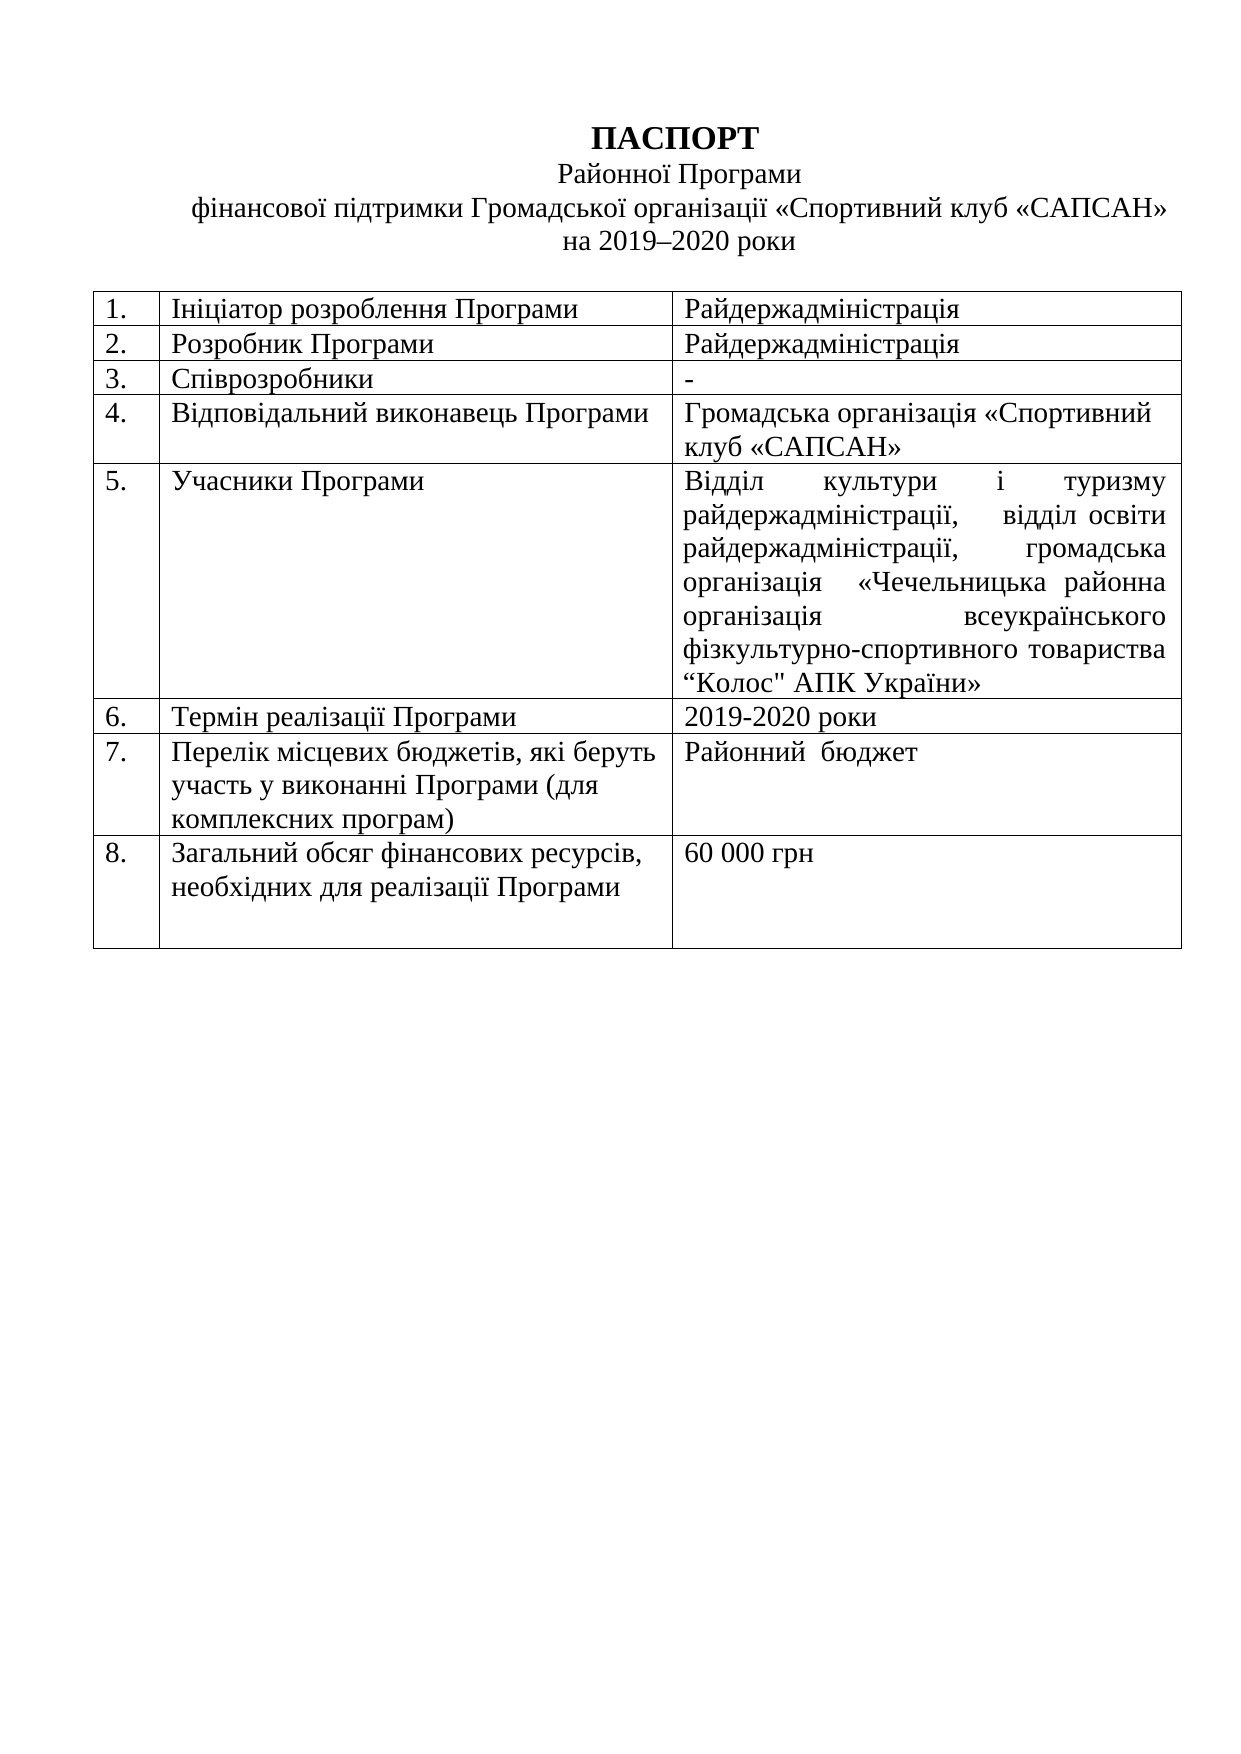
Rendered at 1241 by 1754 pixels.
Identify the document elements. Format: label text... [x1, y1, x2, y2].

table_cell 7. [94, 734, 159, 834]
table_cell 8. [94, 836, 159, 948]
table_cell Учасники Програми [160, 464, 672, 698]
table_cell Загальний обсяг фінансових ресурсів, необхідних для реалізації Програми [160, 836, 672, 948]
table_cell 4. [94, 395, 159, 462]
table_header 1. [94, 292, 159, 325]
table_cell 3. [94, 361, 159, 394]
table_cell 6. [94, 699, 159, 733]
table_cell 60 000 грн [673, 836, 1181, 948]
subtitle фінансової підтримки Громадської організації «Спортивний клуб «САПСАН» на 2019–2020 роки [177, 190, 1181, 257]
table_cell Громадська організація «Спортивний клуб «САПСАН» [673, 395, 1181, 462]
table_cell Відповідальний виконавець Програми [160, 395, 672, 462]
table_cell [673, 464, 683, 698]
table_cell - [673, 361, 1181, 394]
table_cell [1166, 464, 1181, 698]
table_header Ініціатор розроблення Програми [160, 292, 672, 325]
table_cell 2019-2020 роки [673, 699, 1181, 733]
text ПАСПОРТ [177, 118, 1181, 156]
table_cell Співрозробники [160, 361, 672, 394]
subtitle Районної Програми [177, 156, 1181, 190]
table_cell Райдержадміністрація [673, 326, 1181, 360]
table_cell Перелік місцевих бюджетів, які беруть участь у виконанні Програми (для комплексних програм) [160, 734, 672, 834]
table_cell 2. [94, 326, 159, 360]
table_cell Районний бюджет [673, 734, 1181, 834]
table_cell Термін реалізації Програми [160, 699, 672, 733]
table_header Райдержадміністрація [673, 292, 1181, 325]
table_cell Розробник Програми [160, 326, 672, 360]
table_cell 5. [94, 464, 159, 698]
